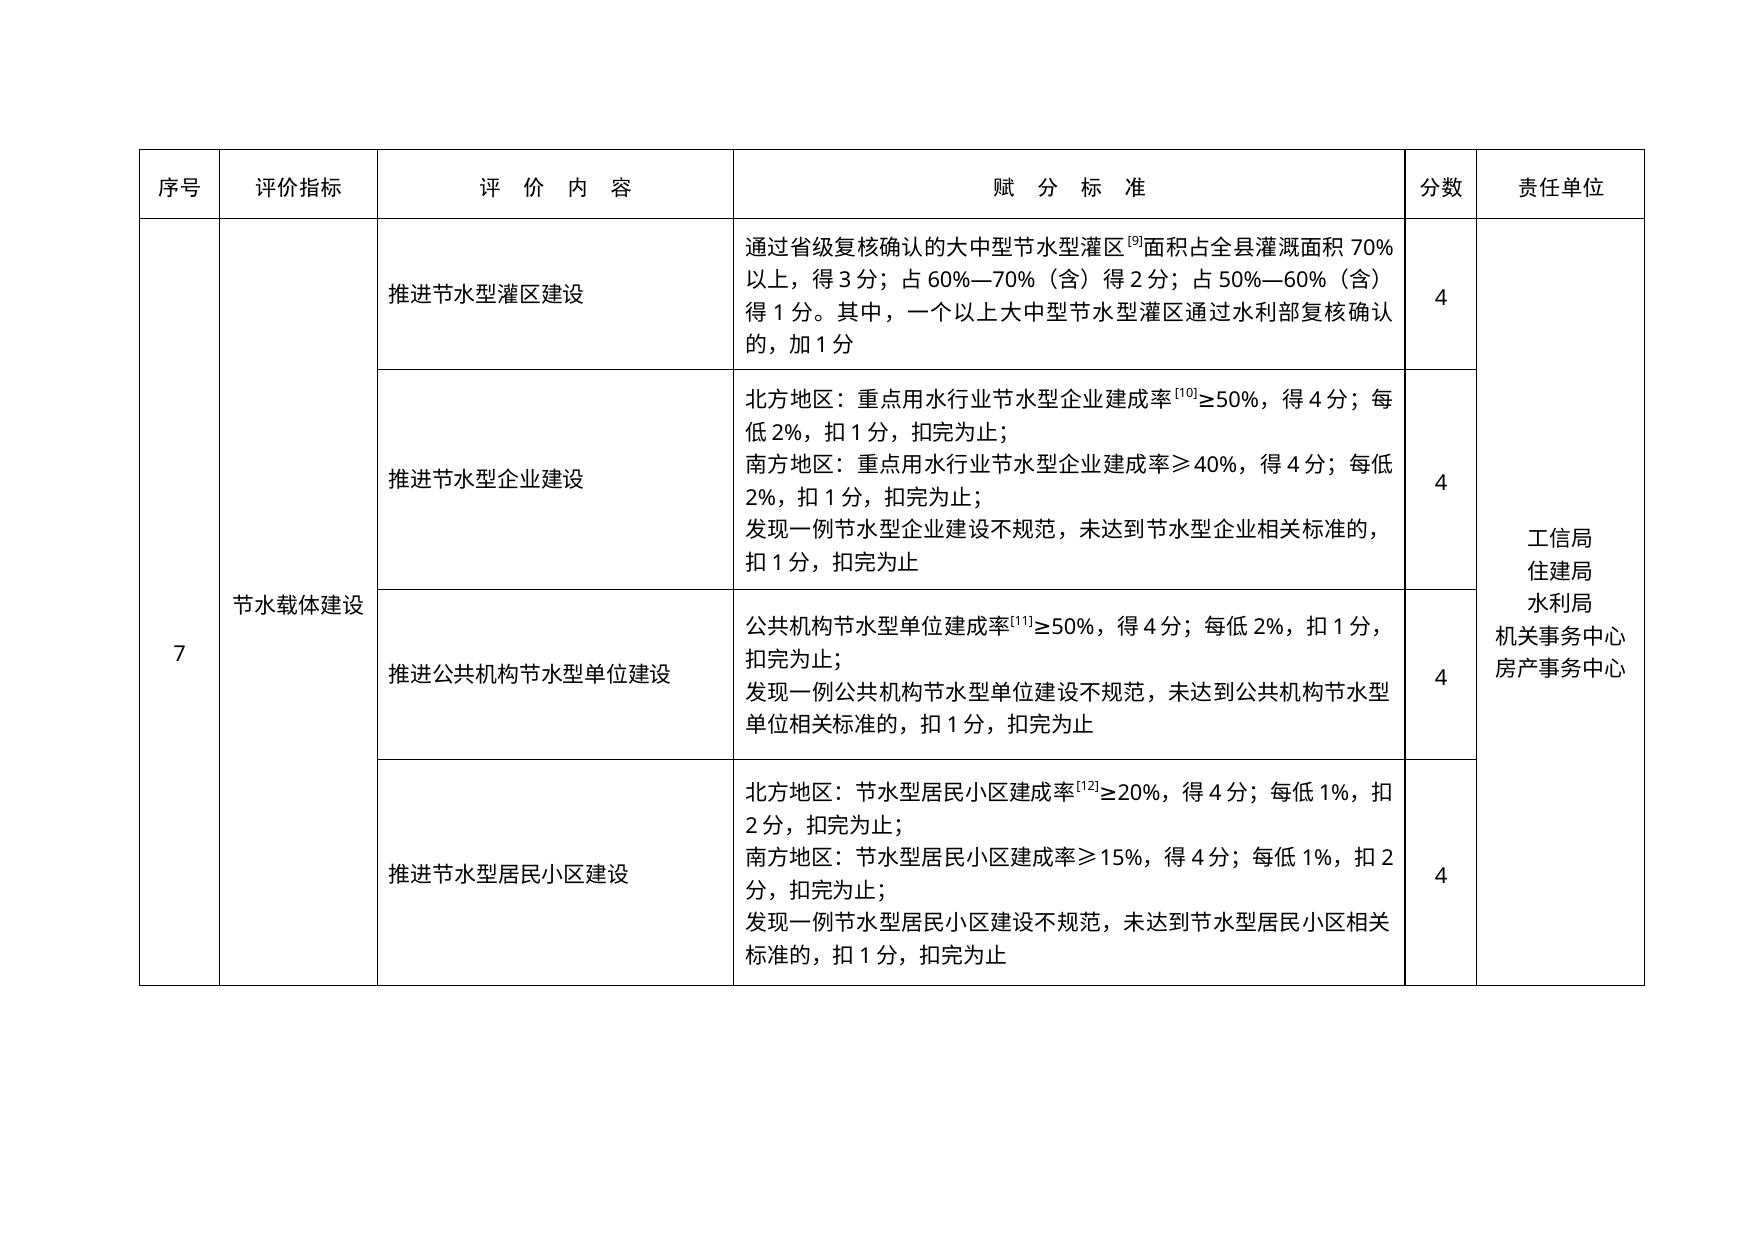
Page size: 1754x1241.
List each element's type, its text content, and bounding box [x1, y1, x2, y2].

table_cell 推进节水型灌区建设 [378, 219, 733, 369]
table_cell 4 [1406, 590, 1476, 759]
table_cell 公共机构节水型单位建成率[11]≥50%，得4分；每低2%，扣1分，扣完为止； 发现一例公共机构节水型单位建设不规范，未达到公共机构节水型单位相关标准的，扣1分，扣完为止 [734, 590, 1404, 759]
table_cell 节水载体建设 [220, 219, 377, 985]
table_cell 4 [1406, 370, 1476, 588]
table_cell 通过省级复核确认的大中型节水型灌区[9]面积占全县灌溉面积70%以上，得3分；占60%—70%（含）得2分；占50%—60%（含）得1分。其中，一个以上大中型节水型灌区通过水利部复核确认的，加1分 [734, 219, 1404, 369]
table_cell 工信局 住建局 水利局 机关事务中心 房产事务中心 [1477, 219, 1644, 985]
table_header 赋 分 标 准 [734, 150, 1404, 218]
table_cell 北方地区：节水型居民小区建成率[12]≥20%，得4分；每低1%，扣2分，扣完为止； 南方地区：节水型居民小区建成率≥15%，得4分；每低1%，扣2分，扣完为止； 发现一例节水型居民小区建设不规范，未达到节水型居民小区相关标准的，扣1分，扣完为止 [734, 760, 1404, 985]
table_cell 推进节水型企业建设 [378, 370, 733, 588]
table_cell 4 [1406, 219, 1476, 369]
table_header 责任单位 [1477, 150, 1644, 218]
table_header 序号 [140, 150, 219, 218]
table_cell 推进公共机构节水型单位建设 [378, 590, 733, 759]
table_cell 4 [1406, 760, 1476, 985]
table_cell 推进节水型居民小区建设 [378, 760, 733, 985]
table_header 评 价 内 容 [378, 150, 733, 218]
table_cell 北方地区：重点用水行业节水型企业建成率[10]≥50%，得4分；每低2%，扣1分，扣完为止； 南方地区：重点用水行业节水型企业建成率≥40%，得4分；每低2%，扣1分，扣完为止； 发现一例节水型企业建设不规范，未达到节水型企业相关标准的，扣1分，扣完为止 [734, 370, 1404, 588]
table_cell 7 [140, 219, 219, 985]
table_header 分数 [1406, 150, 1476, 218]
table_header 评价指标 [220, 150, 377, 218]
